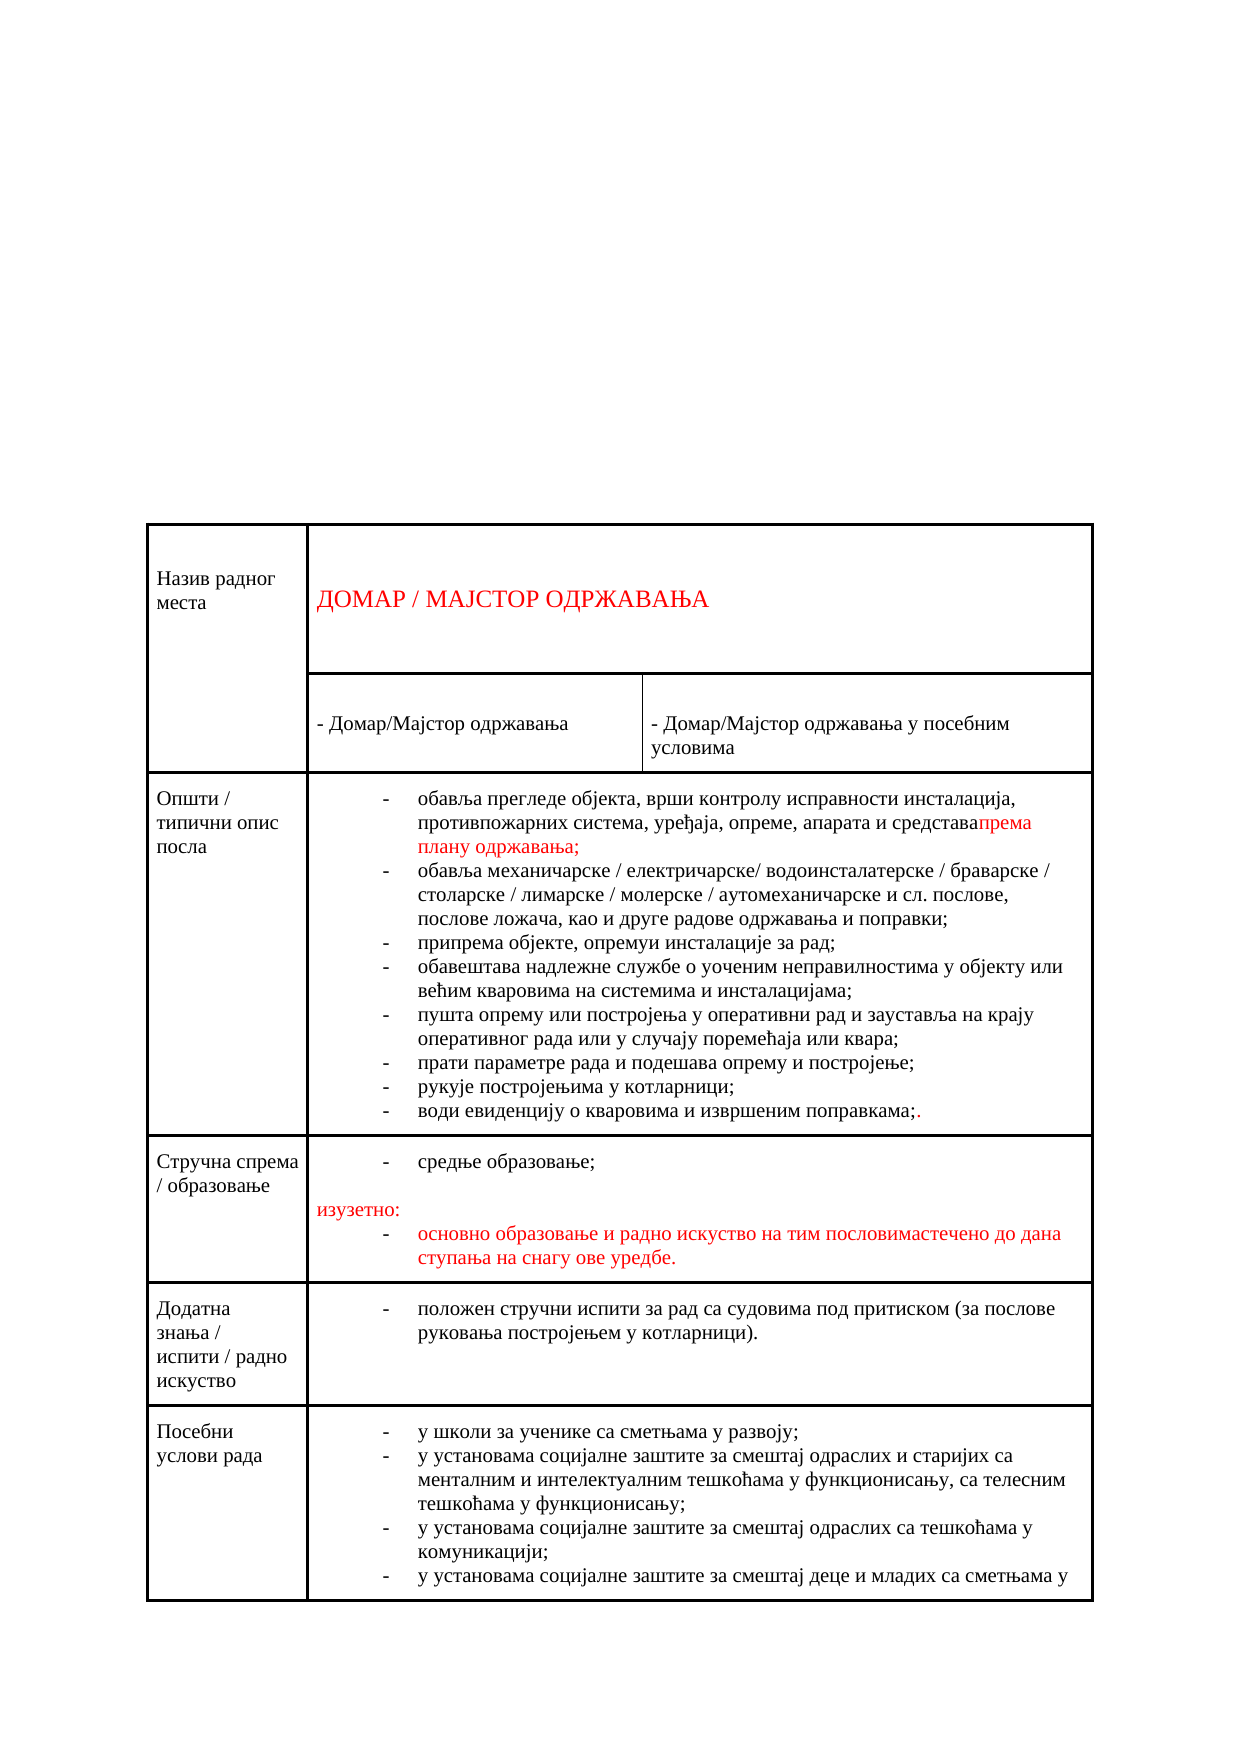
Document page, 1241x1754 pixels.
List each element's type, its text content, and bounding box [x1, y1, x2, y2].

table_cell - Домар/Мајстор одржавања у посебним условима [643, 675, 1091, 771]
table_cell Додатна знања / испити / радно искуство [149, 1284, 306, 1404]
table_header Домар / мајстор одржавања [309, 526, 1091, 672]
table_cell обавља прегледе објекта, врши контролу исправности инсталација, противпожарних система, уређаја, опреме, апарата и средставапрема плану одржавања; обавља механичарске / електричарске/ водоинсталатерске / браварске / столарске / лимарске / молерске / аутомеханичарске и сл. послове, послове ложача, као и друге радове одржавања и поправки; припрема објекте, опремуи инсталације за рад; обавештава надлежне службе о уоченим неправилностима у објекту или већим кваровима на системима и инсталацијама; пушта опрему или постројења у оперативни рад и зауставља на крају оперативног рада или у случају поремећаја или квара; прати параметре рада и подешава опрему и постројење; рукује постројењима у котларници; води евиденцију о кваровима и извршеним поправкама;. [309, 774, 1091, 1134]
table_cell средње образовање; изузетно: основно образовање и радно искуство на тим пословимастечено до дана ступања на снагу ове уредбе. [309, 1137, 1091, 1281]
table_cell положен стручни испити за рад са судовима под притиском (за послове руковања постројењем у котларници). [309, 1284, 1091, 1404]
table_cell - Домар/Мајстор одржавања [309, 675, 642, 771]
table_cell Стручна спрема / образовање [149, 1137, 306, 1281]
table_cell Посебни услови рада [149, 1407, 306, 1599]
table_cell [309, 1407, 1091, 1599]
table_cell Општи / типични опис посла [149, 774, 306, 1134]
table_header Назив радног места [149, 526, 306, 771]
